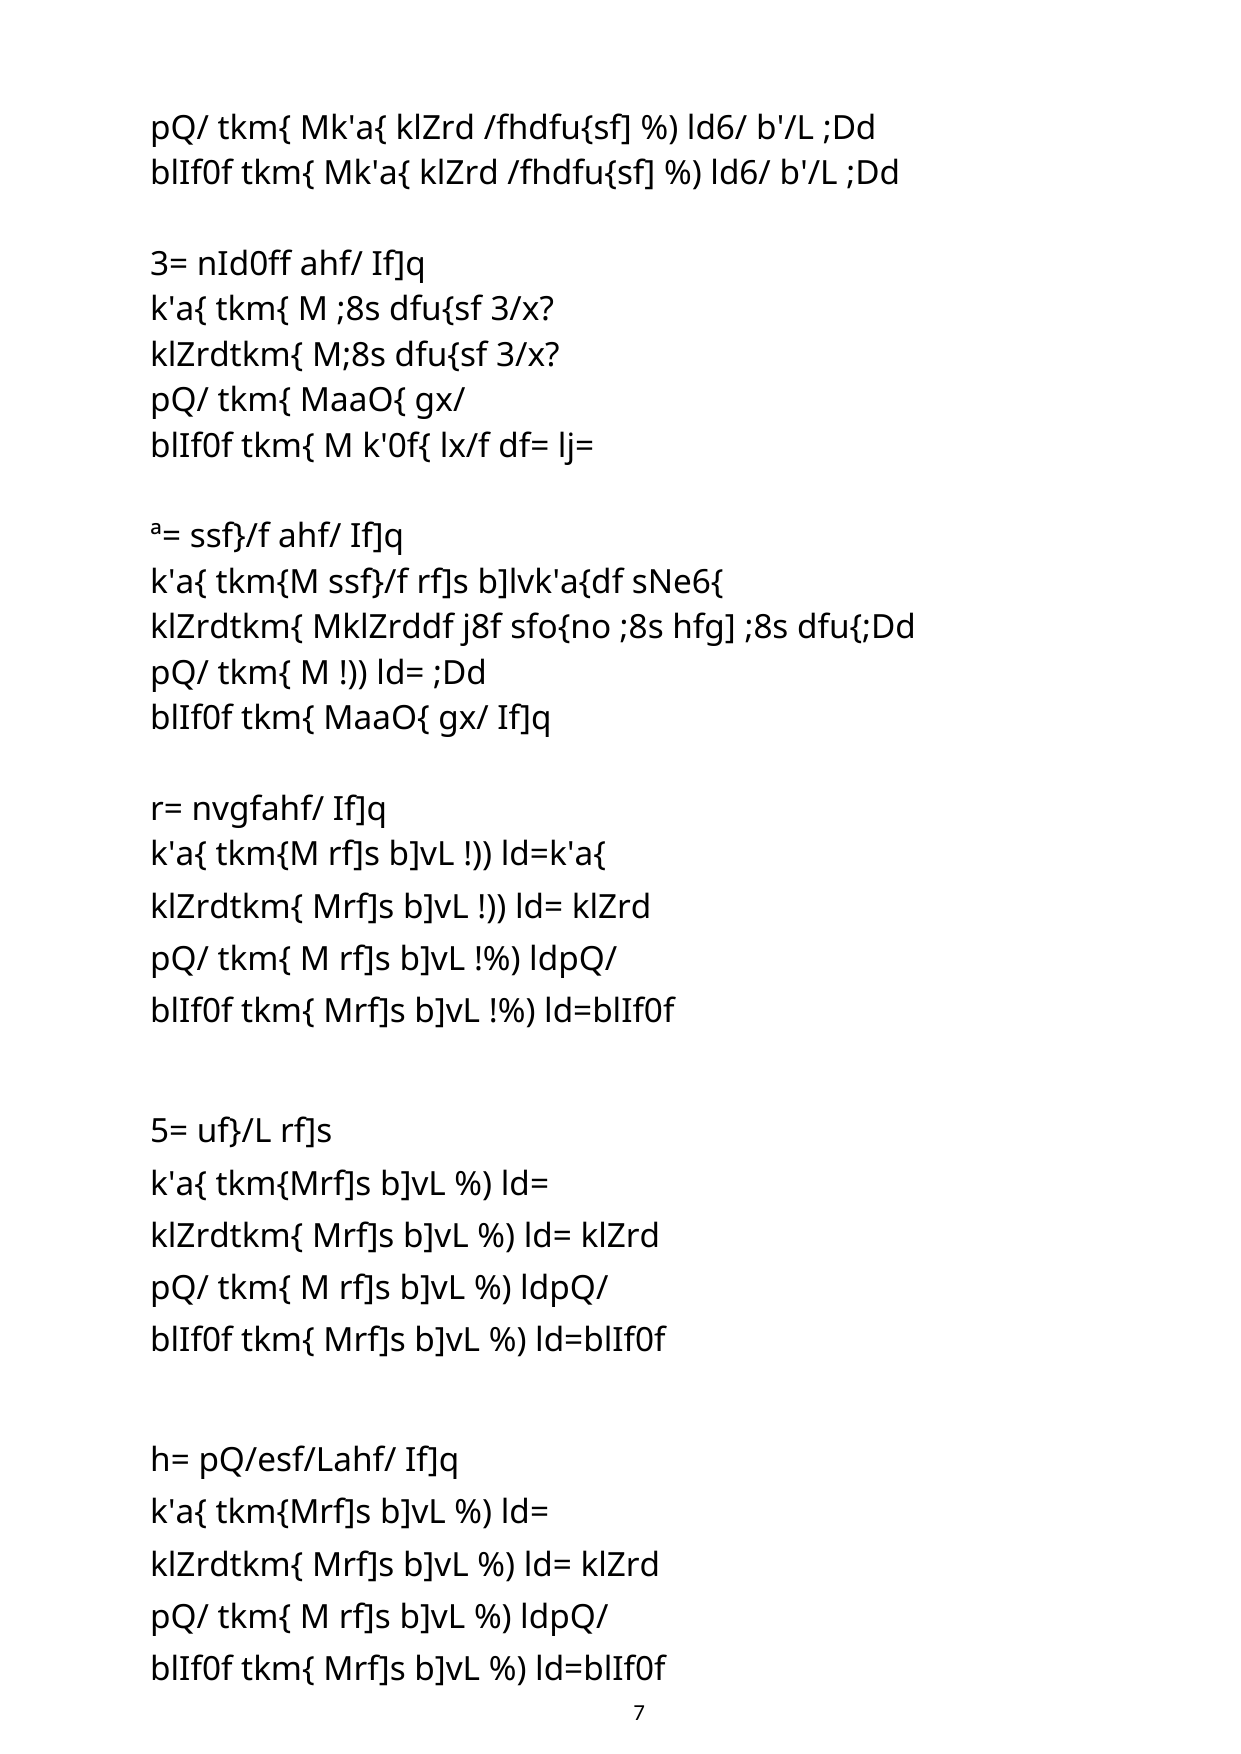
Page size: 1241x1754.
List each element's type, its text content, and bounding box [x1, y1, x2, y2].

text klZrdtkm{ Mrf]s b]vL %) ld= klZrd [150, 1541, 1128, 1586]
text k'a{ tkm{M ssf}/f rf]s b]lvk'a{df sNe6{ [150, 558, 1128, 603]
text 3= nId0ff ahf/ If]q [150, 240, 1128, 285]
text klZrdtkm{ MklZrddf j8f sfo{no ;8s hfg] ;8s dfu{;Dd [150, 603, 1128, 648]
text ª= ssf}/f ahf/ If]q [150, 512, 1128, 558]
text blIf0f tkm{ Mrf]s b]vL %) ld=blIf0f [150, 1316, 1128, 1361]
text r= nvgfahf/ If]q [150, 785, 1128, 830]
text pQ/ tkm{ M rf]s b]vL !%) ldpQ/ [150, 934, 1128, 980]
text h= pQ/esf/Lahf/ If]q [150, 1436, 1128, 1482]
text pQ/ tkm{ M !)) ld= ;Dd [150, 648, 1128, 694]
text blIf0f tkm{ MaaO{ gx/ If]q [150, 694, 1128, 739]
text blIf0f tkm{ M k'0f{ lx/f df= lj= [150, 421, 1128, 467]
text blIf0f tkm{ Mrf]s b]vL !%) ld=blIf0f [150, 987, 1128, 1032]
text k'a{ tkm{Mrf]s b]vL %) ld= [150, 1488, 1128, 1534]
text pQ/ tkm{ M rf]s b]vL %) ldpQ/ [150, 1593, 1128, 1638]
text klZrdtkm{ Mrf]s b]vL %) ld= klZrd [150, 1211, 1128, 1257]
text k'a{ tkm{M rf]s b]vL !)) ld=k'a{ [150, 830, 1128, 876]
text k'a{ tkm{Mrf]s b]vL %) ld= [150, 1159, 1128, 1205]
text 5= uf}/L rf]s [150, 1107, 1128, 1152]
text pQ/ tkm{ MaaO{ gx/ [150, 376, 1128, 421]
text k'a{ tkm{ M ;8s dfu{sf 3/x? [150, 285, 1128, 331]
text blIf0f tkm{ Mrf]s b]vL %) ld=blIf0f [150, 1645, 1128, 1690]
text pQ/ tkm{ Mk'a{ klZrd /fhdfu{sf] %) ld6/ b'/L ;Dd [150, 103, 1128, 149]
text blIf0f tkm{ Mk'a{ klZrd /fhdfu{sf] %) ld6/ b'/L ;Dd [150, 149, 1128, 194]
text klZrdtkm{ M;8s dfu{sf 3/x? [150, 331, 1128, 376]
text pQ/ tkm{ M rf]s b]vL %) ldpQ/ [150, 1264, 1128, 1309]
text klZrdtkm{ Mrf]s b]vL !)) ld= klZrd [150, 882, 1128, 928]
